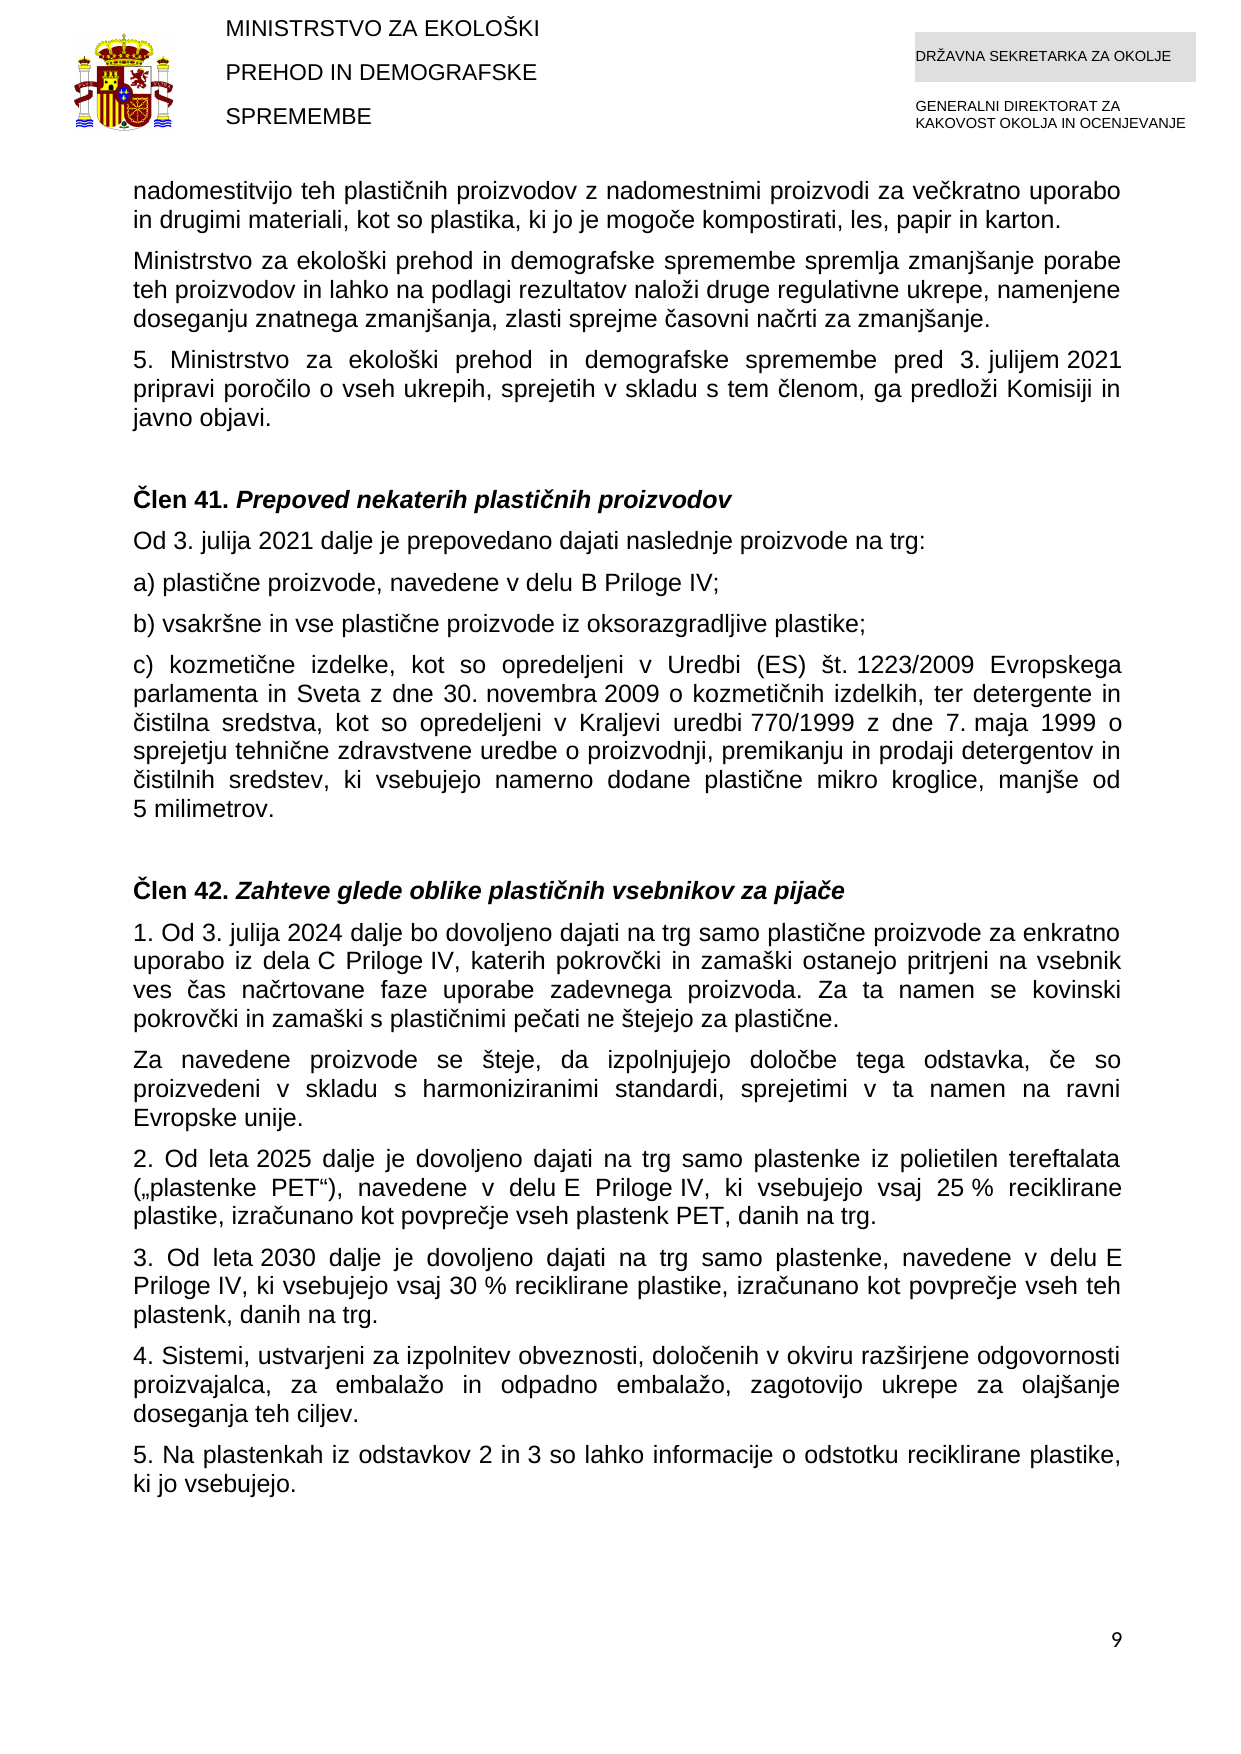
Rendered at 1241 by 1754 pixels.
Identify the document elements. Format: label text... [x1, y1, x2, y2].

text c) kozmetične izdelke, kot so opredeljeni v Uredbi (ES) št. 1223/2009 Evropskega parlamenta in Sveta z dne 30. novembra 2009 o kozmetičnih izdelkih, ter detergente in čistilna sredstva, kot so opredeljeni v Kraljevi uredbi 770/1999 z dne 7. maja 1999 o sprejetju tehnične zdravstvene uredbe o proizvodnji, premikanju in prodaji detergentov in čistilnih sredstev, ki vsebujejo namerno dodane plastične mikro kroglice, manjše od 5 milimetrov. [133, 650, 1122, 822]
text 2. Od leta 2025 dalje je dovoljeno dajati na trg samo plastenke iz polietilen tereftalata („plastenke PET“), navedene v delu E Priloge IV, ki vsebujejo vsaj 25 % reciklirane plastike, izračunano kot povprečje vseh plastenk PET, danih na trg. [133, 1144, 1122, 1230]
text 5. Na plastenkah iz odstavkov 2 in 3 so lahko informacije o odstotku reciklirane plastike, ki jo vsebujejo. [133, 1440, 1122, 1497]
text Za navedene proizvode se šteje, da izpolnjujejo določbe tega odstavka, če so proizvedeni v skladu s harmoniziranimi standardi, sprejetimi v ta namen na ravni Evropske unije. [133, 1045, 1122, 1131]
text a) plastične proizvode, navedene v delu B Priloge IV; [133, 567, 1122, 596]
text 3. Od leta 2030 dalje je dovoljeno dajati na trg samo plastenke, navedene v delu E Priloge IV, ki vsebujejo vsaj 30 % reciklirane plastike, izračunano kot povprečje vseh teh plastenk, danih na trg. [133, 1242, 1122, 1329]
text 4. Sistemi, ustvarjeni za izpolnitev obveznosti, določenih v okviru razširjene odgovornosti proizvajalca, za embalažo in odpadno embalažo, zagotovijo ukrepe za olajšanje doseganja teh ciljev. [133, 1341, 1122, 1427]
text Od 3. julija 2021 dalje je prepovedano dajati naslednje proizvode na trg: [133, 526, 1122, 555]
text Ministrstvo za ekološki prehod in demografske spremembe spremlja zmanjšanje porabe teh proizvodov in lahko na podlagi rezultatov naloži druge regulativne ukrepe, namenjene doseganju znatnega zmanjšanja, zlasti sprejme časovni načrti za zmanjšanje. [133, 246, 1122, 332]
text Člen 42. Zahteve glede oblike plastičnih vsebnikov za pijače [133, 876, 1122, 905]
text b) vsakršne in vse plastične proizvode iz oksorazgradljive plastike; [133, 609, 1122, 637]
text 1. Od 3. julija 2024 dalje bo dovoljeno dajati na trg samo plastične proizvode za enkratno uporabo iz dela C Priloge IV, katerih pokrovčki in zamaški ostanejo pritrjeni na vsebnik ves čas načrtovane faze uporabe zadevnega proizvoda. Za ta namen se kovinski pokrovčki in zamaški s plastičnimi pečati ne štejejo za plastične. [133, 917, 1122, 1032]
text Člen 41. Prepoved nekaterih plastičnih proizvodov [133, 485, 1122, 514]
text 5. Ministrstvo za ekološki prehod in demografske spremembe pred 3. julijem 2021 pripravi poročilo o vseh ukrepih, sprejetih v skladu s tem členom, ga predloži Komisiji in javno objavi. [133, 345, 1122, 431]
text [133, 176, 1122, 234]
